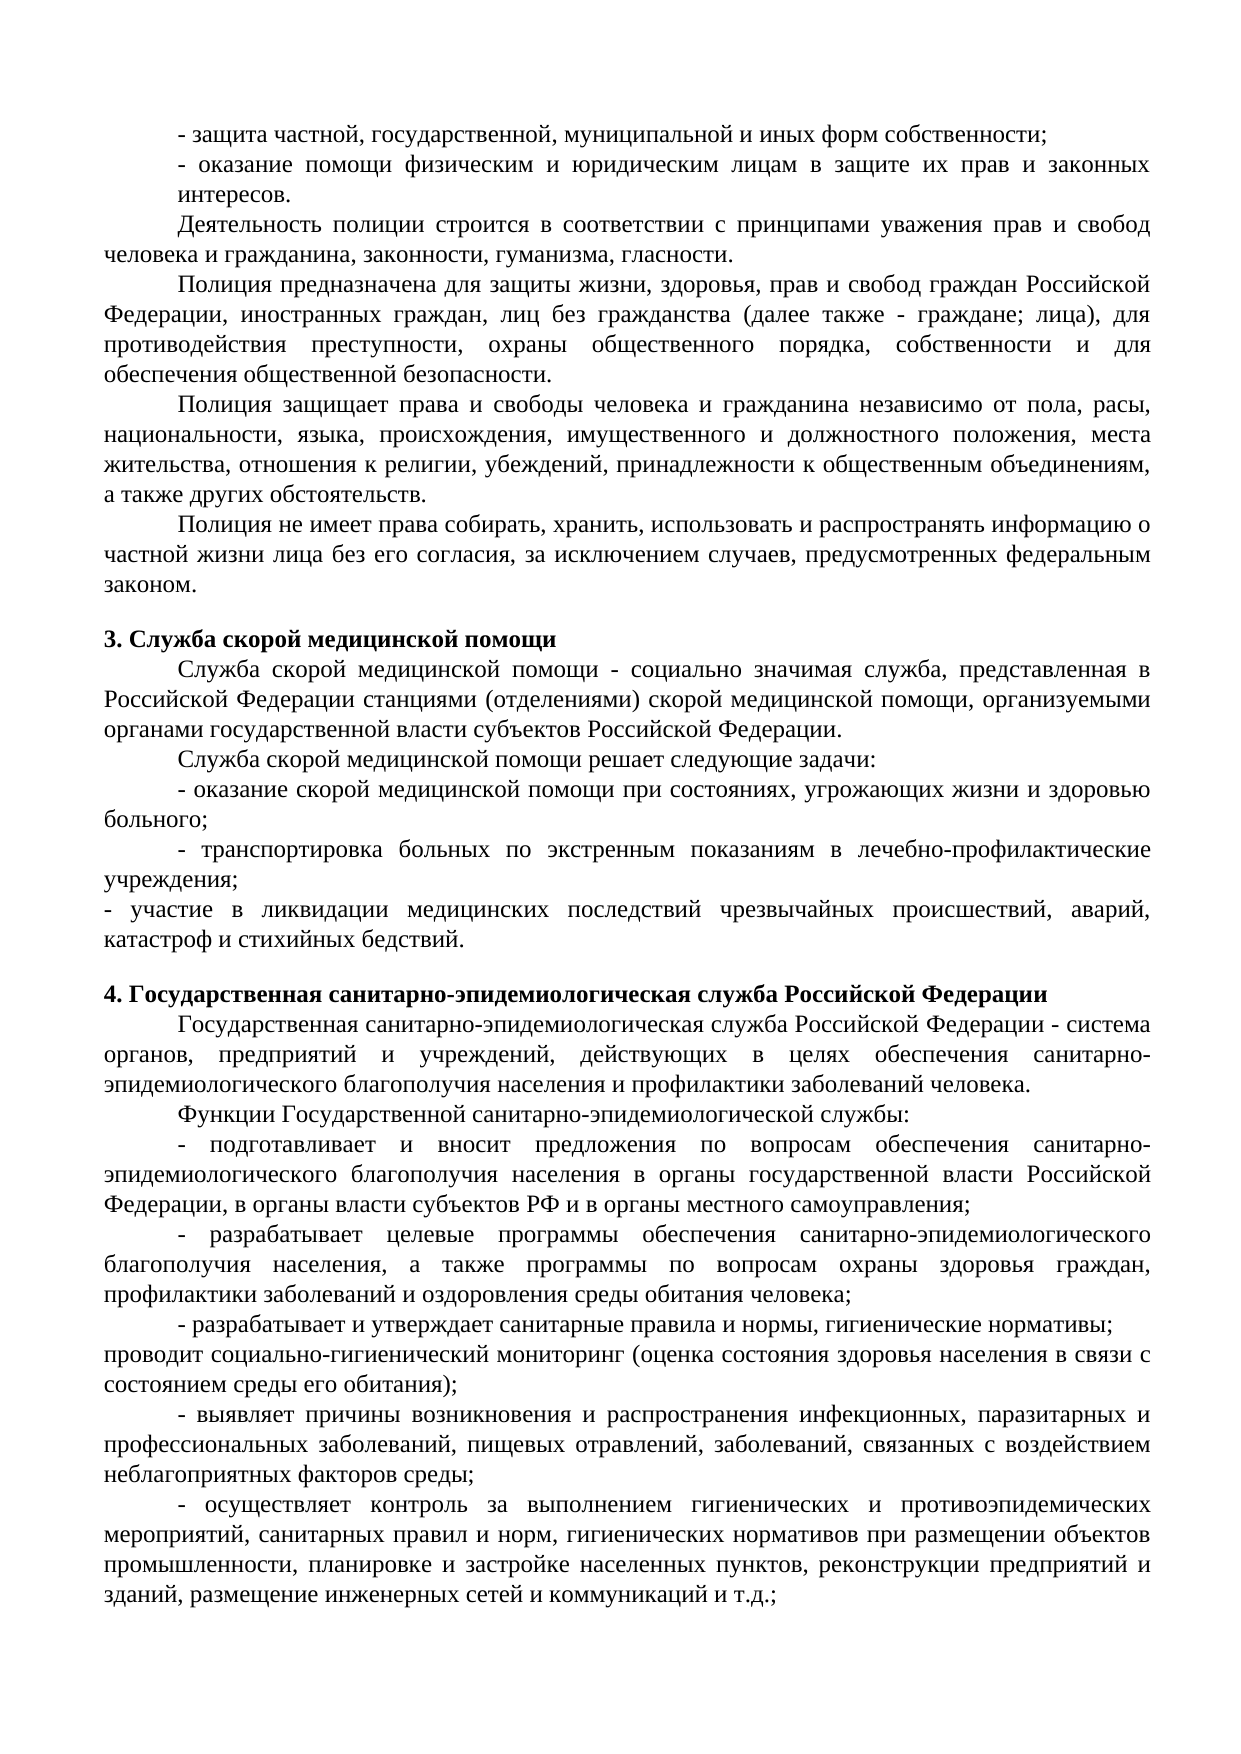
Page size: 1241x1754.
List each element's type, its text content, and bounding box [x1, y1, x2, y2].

text - разрабатывает и утверждает санитарные правила и нормы, гигиенические нормативы; [103, 1308, 1152, 1338]
text 4. Государственная санитарно-эпидемиологическая служба Российской Федерации [103, 978, 1152, 1008]
text Деятельность полиции строится в соответствии с принципами уважения прав и свобод человека и гражданина, законности, гуманизма, гласности. [103, 208, 1152, 268]
text - разрабатывает целевые программы обеспечения санитарно-эпидемиологического благополучия населения, а также программы по вопросам охраны здоровья граждан, профилактики заболеваний и оздоровления среды обитания человека; [103, 1218, 1152, 1308]
text - оказание скорой медицинской помощи при состояниях, угрожающих жизни и здоровью больного; [103, 773, 1152, 833]
text - участие в ликвидации медицинских последствий чрезвычайных происшествий, аварий, катастроф и стихийных бедствий. [103, 893, 1152, 953]
text - подготавливает и вносит предложения по вопросам обеспечения санитарно-эпидемиологического благополучия населения в органы государственной власти Российской Федерации, в органы власти субъектов РФ и в органы местного самоуправления; [103, 1128, 1152, 1218]
text - транспортировка больных по экстренным показаниям в лечебно-профилактические учреждения; [103, 833, 1152, 893]
text Полиция предназначена для защиты жизни, здоровья, прав и свобод граждан Российской Федерации, иностранных граждан, лиц без гражданства (далее также - граждане; лица), для противодействия преступности, охраны общественного порядка, собственности и для обеспечения общественной безопасности. [103, 268, 1152, 388]
text Государственная санитарно-эпидемиологическая служба Российской Федерации - система органов, предприятий и учреждений, действующих в целях обеспечения санитарно-эпидемиологического благополучия населения и профилактики заболеваний человека. [103, 1008, 1152, 1098]
text Полиция защищает права и свободы человека и гражданина независимо от пола, расы, национальности, языка, происхождения, имущественного и должностного положения, места жительства, отношения к религии, убеждений, принадлежности к общественным объединениям, а также других обстоятельств. [103, 388, 1152, 508]
text - осуществляет контроль за выполнением гигиенических и противоэпидемических мероприятий, санитарных правил и норм, гигиенических нормативов при размещении объектов промышленности, планировке и застройке населенных пунктов, реконструкции предприятий и зданий, размещение инженерных сетей и коммуникаций и т.д.; [103, 1488, 1152, 1608]
text Функции Государственной санитарно-эпидемиологической службы: [103, 1098, 1152, 1128]
text 3. Служба скорой медицинской помощи [103, 623, 1152, 653]
text Полиция не имеет права собирать, хранить, использовать и распространять информацию о частной жизни лица без его согласия, за исключением случаев, предусмотренных федеральным законом. [103, 508, 1152, 598]
text проводит социально-гигиенический мониторинг (оценка состояния здоровья населения в связи с состоянием среды его обитания); [103, 1338, 1152, 1398]
text - оказание помощи физическим и юридическим лицам в защите их прав и законных интересов. [177, 148, 1152, 208]
text Служба скорой медицинской помощи - социально значимая служба, представленная в Российской Федерации станциями (отделениями) скорой медицинской помощи, организуемыми органами государственной власти субъектов Российской Федерации. [103, 653, 1152, 743]
text Служба скорой медицинской помощи решает следующие задачи: [103, 743, 1152, 773]
text - защита частной, государственной, муниципальной и иных форм собственности; [103, 118, 1152, 148]
text - выявляет причины возникновения и распространения инфекционных, паразитарных и профессиональных заболеваний, пищевых отравлений, заболеваний, связанных с воздействием неблагоприятных факторов среды; [103, 1398, 1152, 1488]
